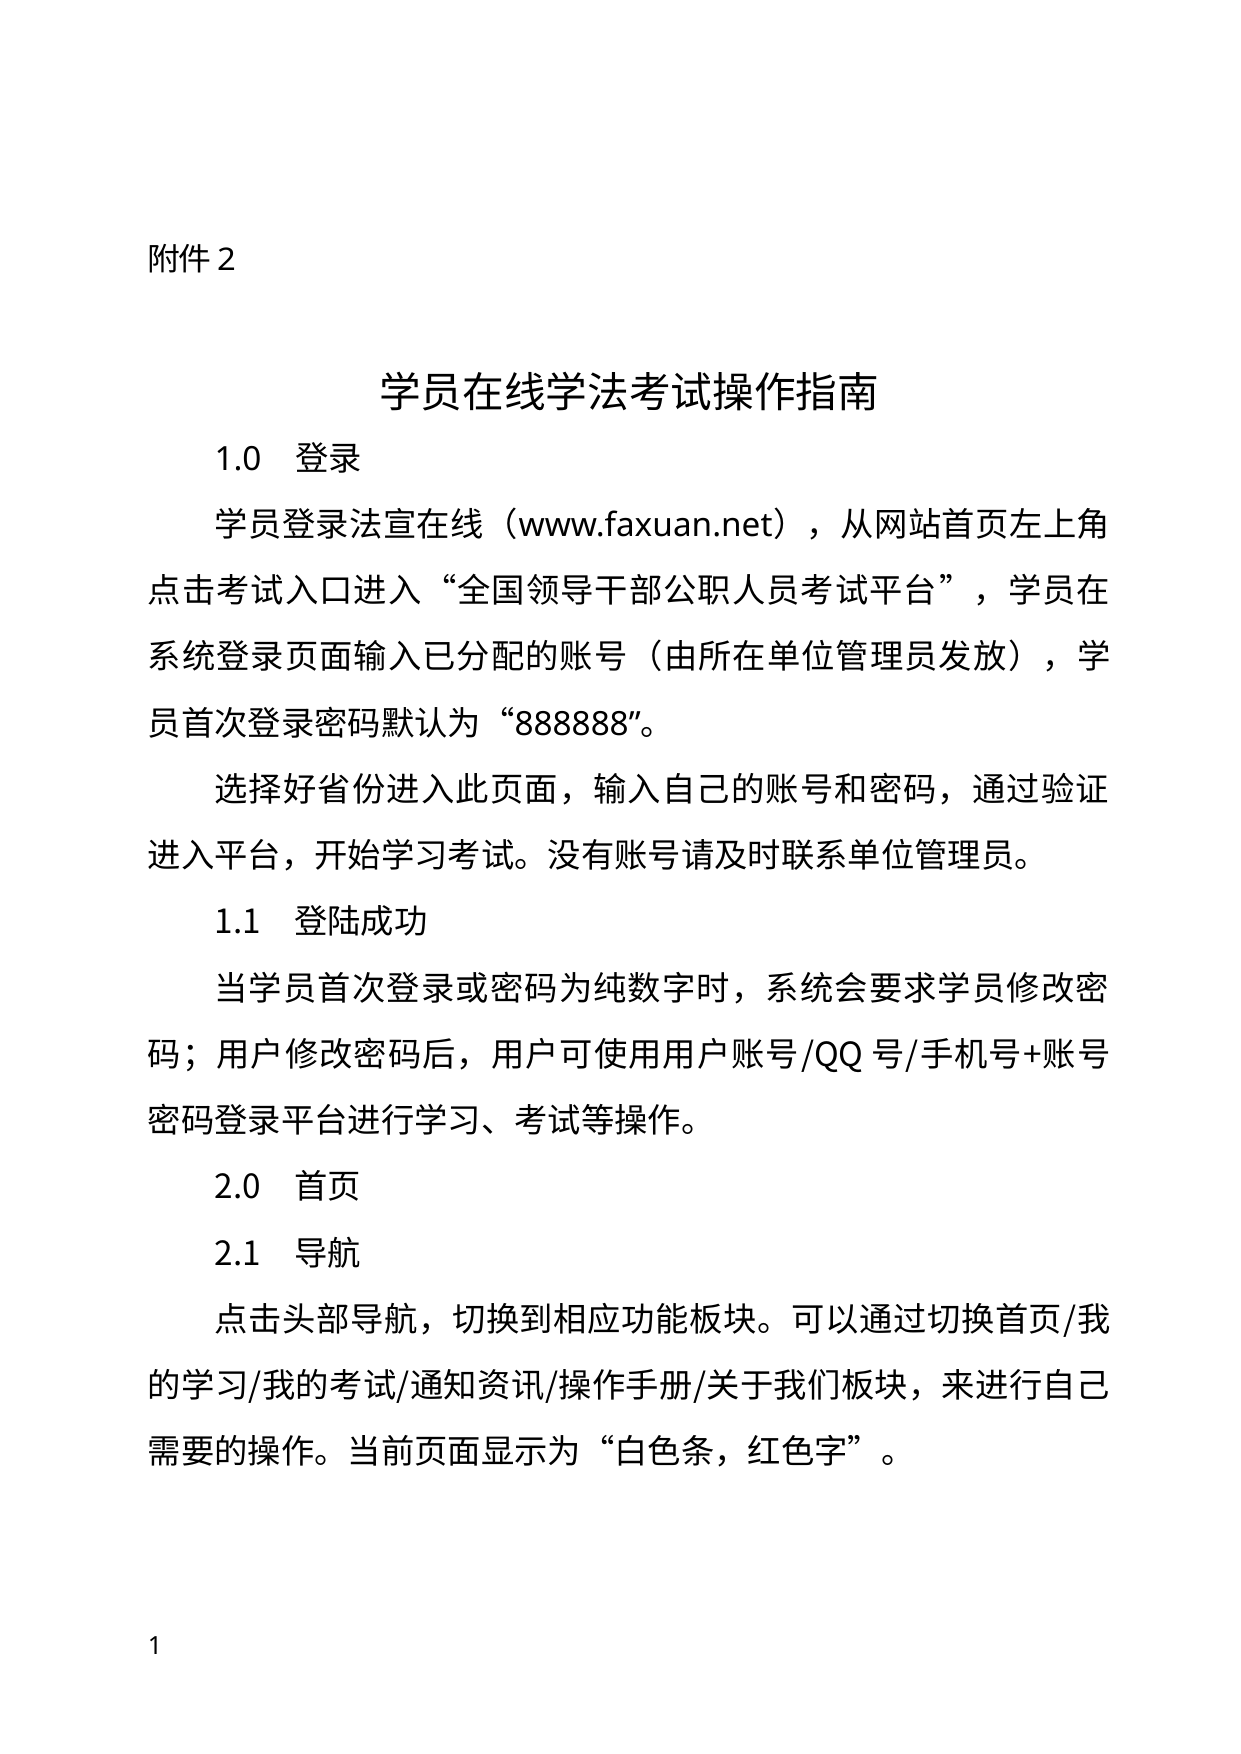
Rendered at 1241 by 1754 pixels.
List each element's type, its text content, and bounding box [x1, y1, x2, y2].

text 选择好省份进入此页面，输入自己的账号和密码，通过验证进入平台，开始学习考试。没有账号请及时联系单位管理员。 [148, 754, 1110, 886]
text 学员登录法宣在线（www.faxuan.net），从网站首页左上角点击考试入口进入“全国领导干部公职人员考试平台”，学员在系统登录页面输入已分配的账号（由所在单位管理员发放），学员首次登录密码默认为“888888”。 [148, 489, 1110, 754]
text 1.1 登陆成功 [148, 886, 1110, 952]
text 2.0 首页 [148, 1151, 1110, 1217]
text 1.0 登录 [148, 422, 1110, 489]
text 2.1 导航 [148, 1217, 1110, 1284]
text 学员在线学法考试操作指南 [148, 356, 1110, 422]
text 点击头部导航，切换到相应功能板块。可以通过切换首页/我的学习/我的考试/通知资讯/操作手册/关于我们板块，来进行自己需要的操作。当前页面显示为“白色条，红色字”。 [148, 1284, 1110, 1482]
text 附件 2 [148, 224, 1110, 290]
text 当学员首次登录或密码为纯数字时，系统会要求学员修改密码；用户修改密码后，用户可使用用户账号/QQ号/手机号+账号密码登录平台进行学习、考试等操作。 [148, 952, 1110, 1151]
